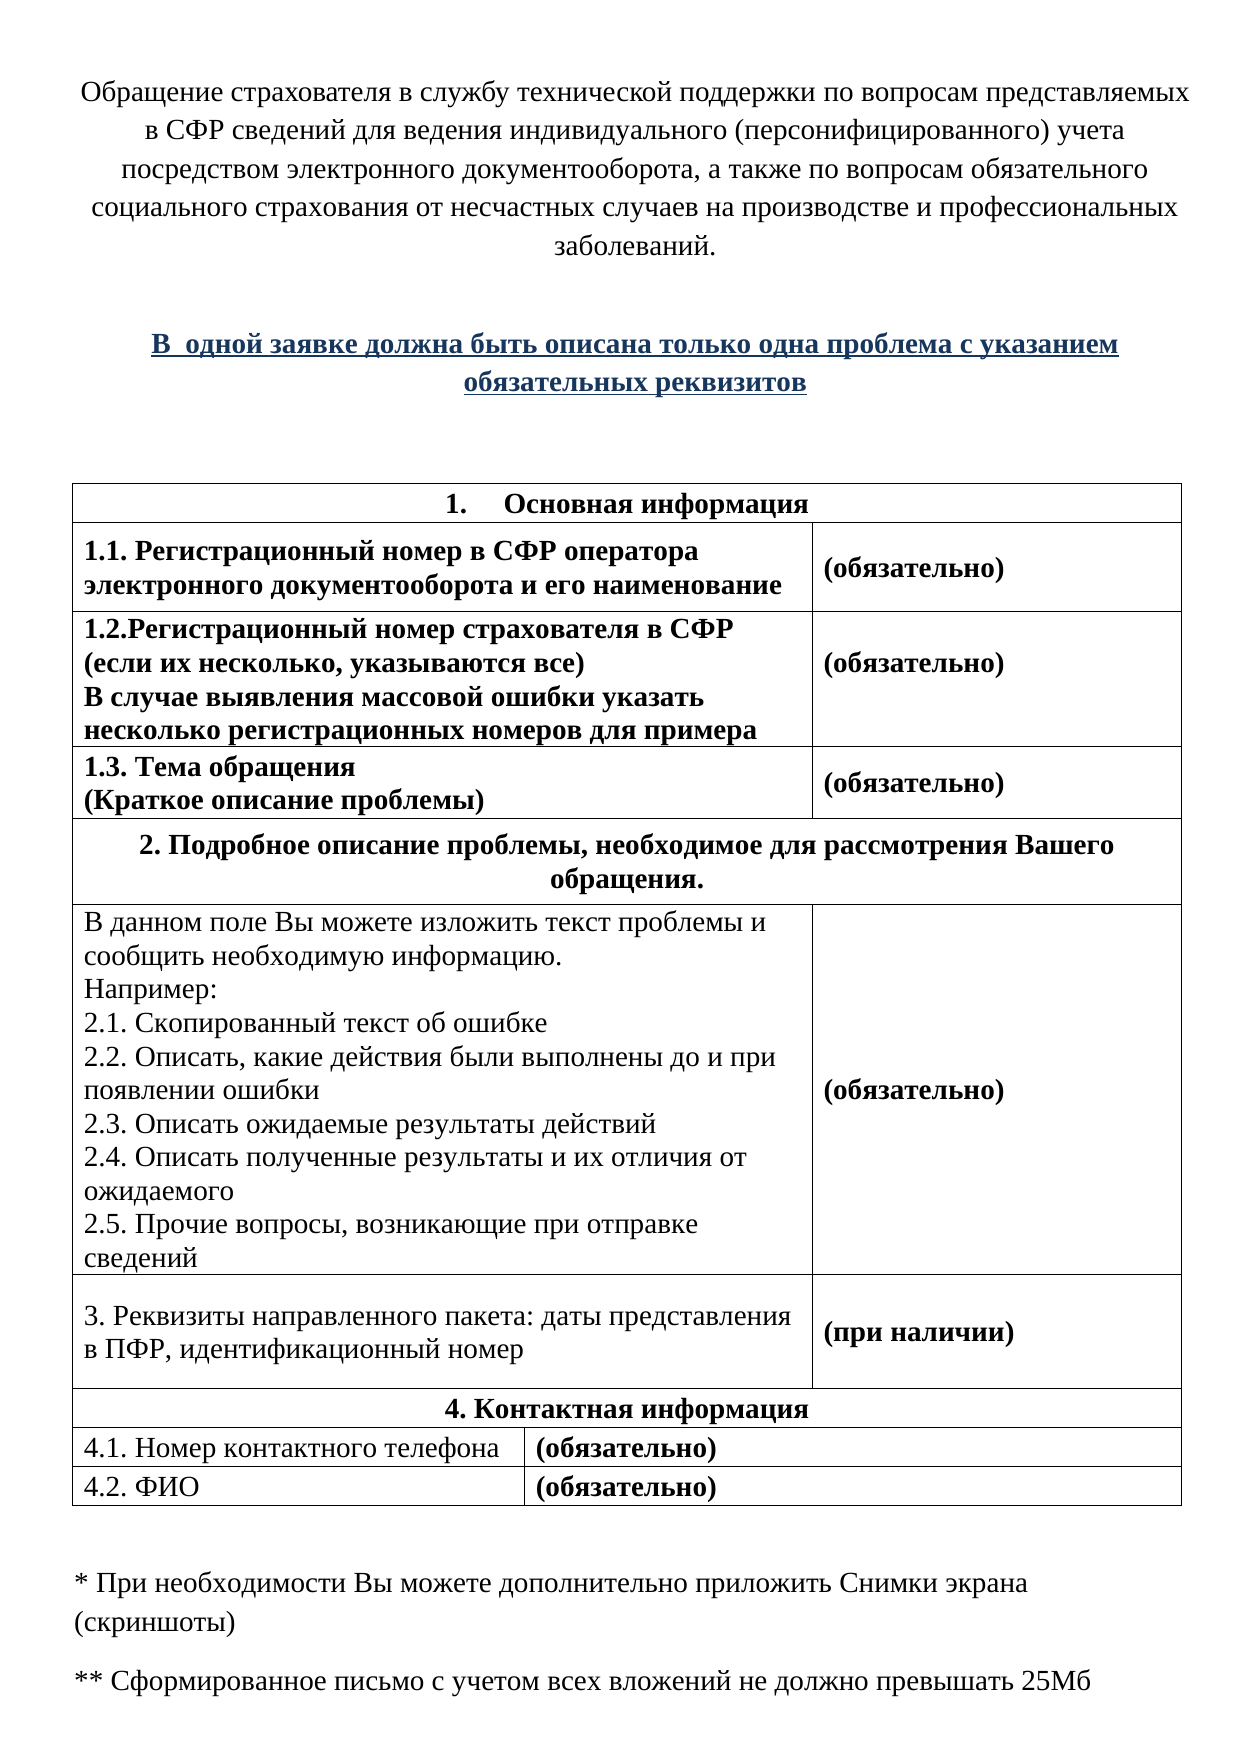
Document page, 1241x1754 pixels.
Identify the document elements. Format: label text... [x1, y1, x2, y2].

table_cell (обязательно) [813, 747, 1181, 817]
table_cell 1.3. Тема обращения (Краткое описание проблемы) [73, 747, 812, 817]
text В одной заявке должна быть описана только одна проблема с указанием обязательных реквизитов [74, 326, 1196, 398]
table_cell 2. Подробное описание проблемы, необходимое для рассмотрения Вашего обращения. [73, 819, 1181, 903]
table_cell 4.2. ФИО [73, 1467, 524, 1505]
table_cell (обязательно) [813, 612, 1181, 746]
text * При необходимости Вы можете дополнительно приложить Снимки экрана (скриншоты) [74, 1566, 1196, 1638]
table_cell (обязательно) [525, 1467, 1181, 1505]
text ** Сформированное письмо с учетом всех вложений не должно превышать 25Мб [74, 1663, 1196, 1697]
text Обращение страхователя в службу технической поддержки по вопросам представляемых в СФР сведений для ведения индивидуального (персонифицированного) учета посредством электронного документооборота, а также по вопросам обязательного социального страхования от несчастных случаев на производстве и профессиональных заболеваний. [74, 74, 1196, 262]
table_cell 1.1. Регистрационный номер в СФР оператора электронного документооборота и его наименование [73, 523, 812, 611]
table_cell (обязательно) [813, 523, 1181, 611]
table_cell (при наличии) [813, 1275, 1181, 1388]
table_header 1. Основная информация [73, 484, 1181, 522]
table_cell В данном поле Вы можете изложить текст проблемы и сообщить необходимую информацию. Например: 2.1. Скопированный текст об ошибке 2.2. Описать, какие действия были выполнены до и при появлении ошибки 2.3. Описать ожидаемые результаты действий 2.4. Описать полученные результаты и их отличия от ожидаемого 2.5. Прочие вопросы, возникающие при отправке сведений [73, 905, 812, 1273]
table_cell 1.2.Регистрационный номер страхователя в СФР (если их несколько, указываются все) В случае выявления массовой ошибки указать несколько регистрационных номеров для примера [73, 612, 812, 746]
table_cell (обязательно) [525, 1428, 1181, 1466]
table_cell 4. Контактная информация [73, 1389, 1181, 1427]
table_cell (обязательно) [813, 905, 1181, 1273]
table_cell 3. Реквизиты направленного пакета: даты представления в ПФР, идентификационный номер [73, 1275, 812, 1388]
table_cell 4.1. Номер контактного телефона [73, 1428, 524, 1466]
